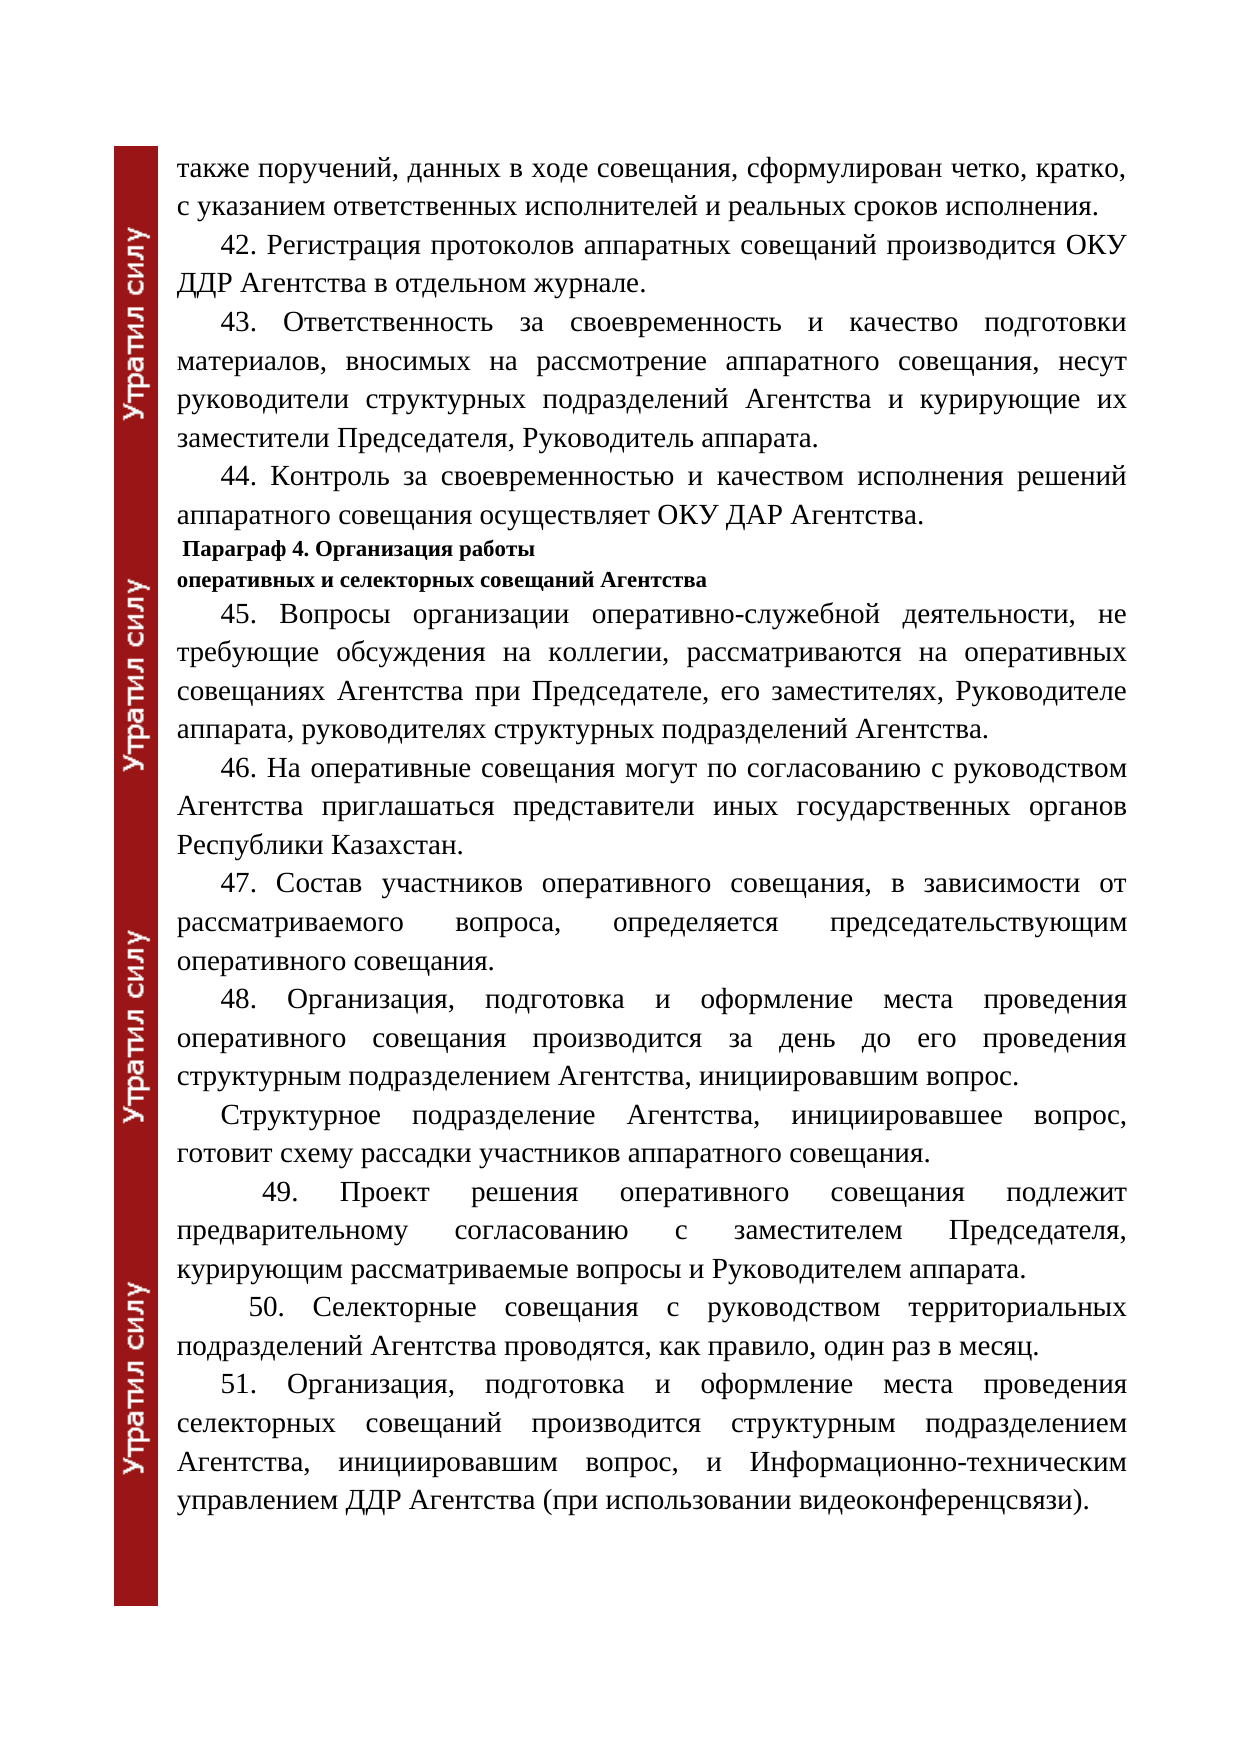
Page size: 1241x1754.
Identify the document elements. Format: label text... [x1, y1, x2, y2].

text 51. Организация, подготовка и оформление места проведения селекторных совещаний производится структурным подразделением Агентства, инициировавшим вопрос, и Информационно-техническим управлением ДДР Агентства (при использовании видеоконференцсвязи). [112, 1367, 1128, 1516]
text 50. Селекторные совещания с руководством территориальных подразделений Агентства проводятся, как правило, один раз в месяц. [112, 1289, 1128, 1362]
picture [114, 1516, 158, 1606]
text 47. Состав участников оперативного совещания, в зависимости от рассматриваемого вопроса, определяется председательствующим оперативного совещания. [112, 866, 1128, 976]
text Параграф 4. Организация работы оперативных и селекторных совещаний Агентства [112, 535, 1128, 592]
text 42. Регистрация протоколов аппаратных совещаний производится ОКУ ДДР Агентства в отдельном журнале. [112, 227, 1128, 299]
picture [114, 222, 158, 227]
text 46. На оперативные совещания могут по согласованию с руководством Агентства приглашаться представители иных государственных органов Республики Казахстан. [112, 750, 1128, 861]
picture [114, 592, 158, 596]
picture [114, 861, 158, 866]
picture [114, 745, 158, 750]
picture [114, 1169, 158, 1174]
text 49. Проект решения оперативного совещания подлежит предварительному согласованию с заместителем Председателя, курирующим рассматриваемые вопросы и Руководителем аппарата. [112, 1174, 1128, 1284]
picture [114, 453, 158, 458]
picture [114, 146, 158, 150]
text Структурное подразделение Агентства, инициировавшее вопрос, готовит схему рассадки участников аппаратного совещания. [112, 1097, 1128, 1169]
text 43. Ответственность за своевременность и качество подготовки материалов, вносимых на рассмотрение аппаратного совещания, несут руководители структурных подразделений Агентства и курирующие их заместители Председателя, Руководитель аппарата. [112, 304, 1128, 453]
text 45. Вопросы организации оперативно-служебной деятельности, не требующие обсуждения на коллегии, рассматриваются на оперативных совещаниях Агентства при Председателе, его заместителях, Руководителе аппарата, руководителях структурных подразделений Агентства. [112, 596, 1128, 745]
text 44. Контроль за своевременностью и качеством исполнения решений аппаратного совещания осуществляет ОКУ ДАР Агентства. [112, 458, 1128, 530]
picture [114, 1092, 158, 1097]
picture [114, 1362, 158, 1367]
picture [114, 976, 158, 981]
picture [114, 530, 158, 535]
picture [114, 299, 158, 304]
picture [114, 1284, 158, 1289]
text 48. Организация, подготовка и оформление места проведения оперативного совещания производится за день до его проведения структурным подразделением Агентства, инициировавшим вопрос. [112, 981, 1128, 1092]
